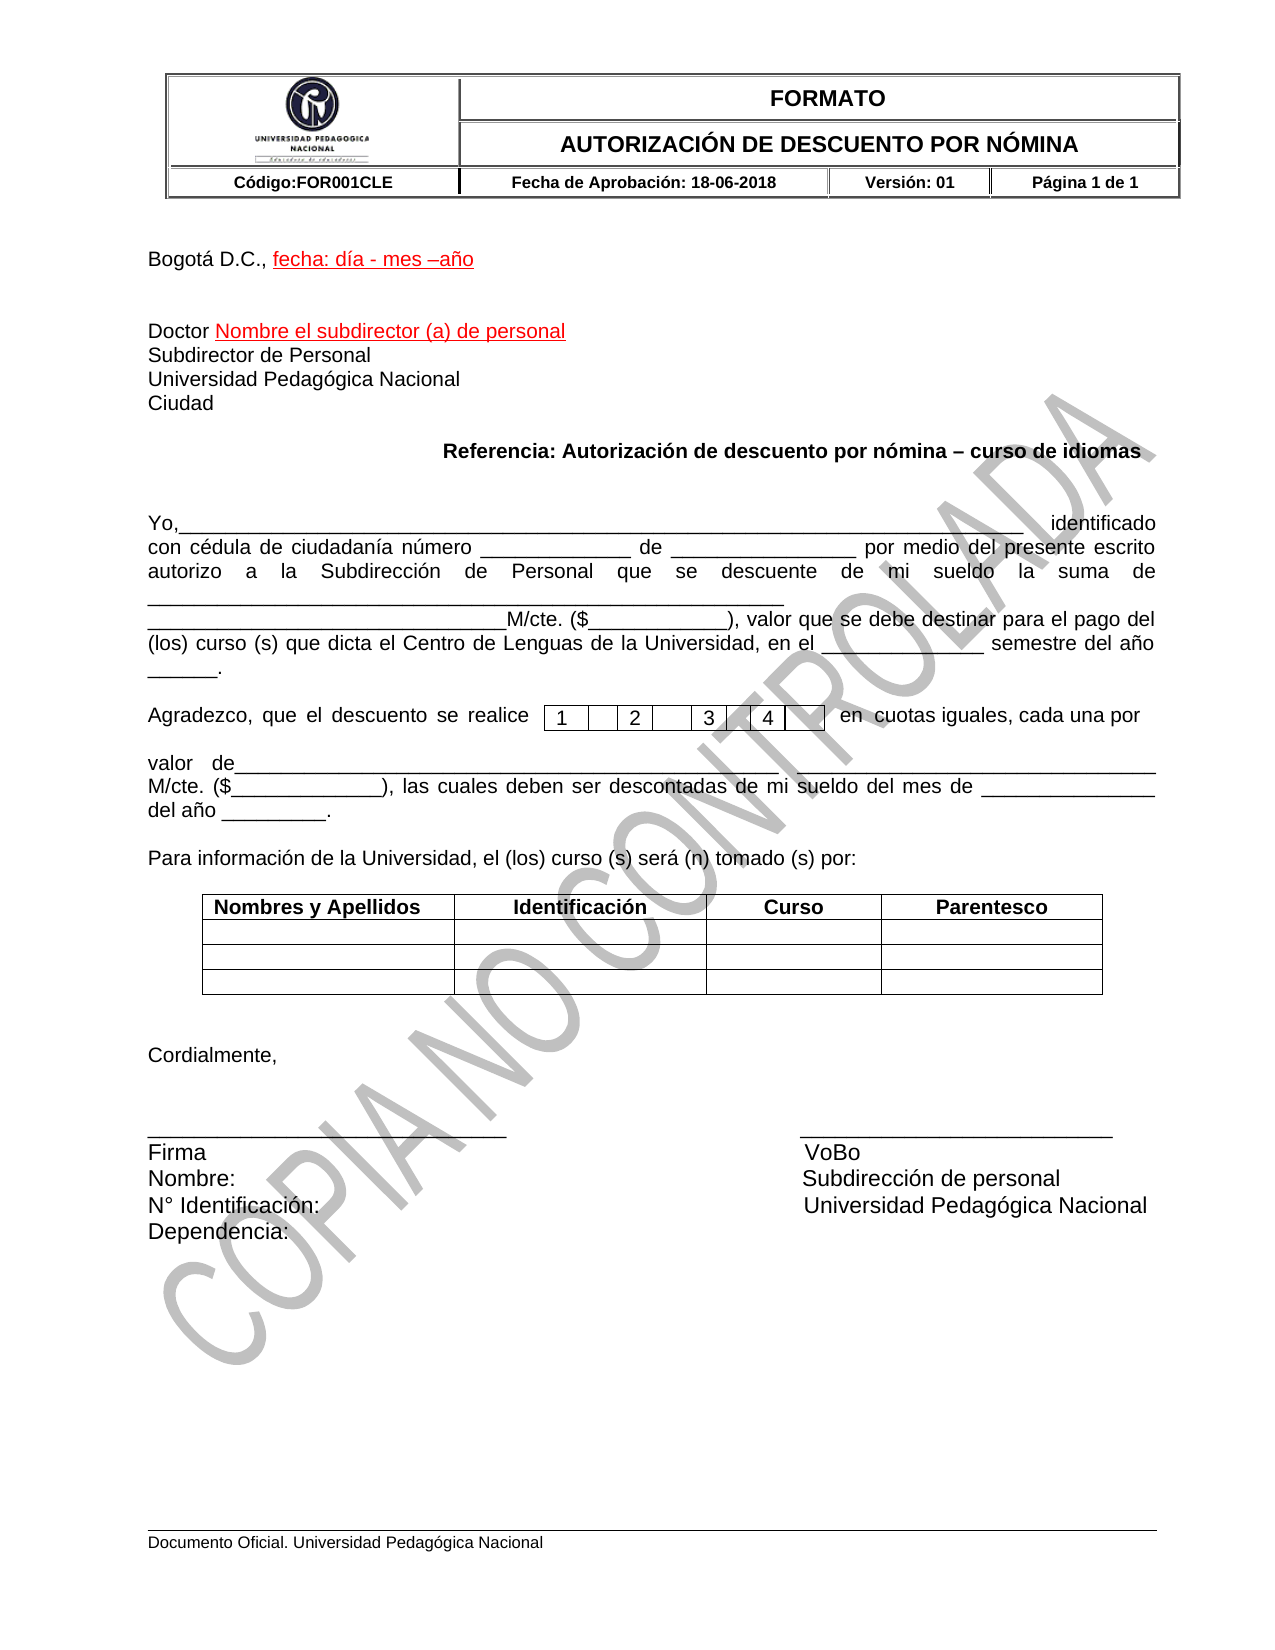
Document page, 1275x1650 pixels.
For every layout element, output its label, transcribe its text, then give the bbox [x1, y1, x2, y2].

table_cell [203, 970, 454, 994]
table_header [653, 706, 691, 730]
table_header Nombres y Apellidos [203, 895, 454, 919]
text Nombre: Subdirección de personal [148, 1165, 1157, 1192]
picture [255, 77, 371, 164]
text Firma VoBo [148, 1139, 1157, 1165]
text Subdirector de Personal [148, 343, 1157, 367]
table_header 4 [751, 706, 784, 730]
table_header Parentesco [882, 895, 1102, 919]
text Bogotá D.C., fecha: día - mes –año [148, 247, 1157, 271]
text valor de_______________________________________________ _______________________________ M/cte. ($_____________), las cuales deben ser descontadas de mi sueldo del mes de _______________ del año _________. [148, 750, 1157, 822]
table_cell [882, 945, 1102, 969]
table_cell [455, 970, 706, 994]
table_cell [455, 945, 706, 969]
text N° Identificación: Universidad Pedagógica Nacional [148, 1192, 1157, 1218]
table_header 1 [545, 706, 588, 730]
text Agradezco, que el descuento se realice en cuotas iguales, cada una por [148, 702, 1157, 726]
table_header 3 [692, 706, 726, 730]
text Universidad Pedagógica Nacional [148, 367, 1157, 391]
table_cell [203, 945, 454, 969]
table_header Identificación [455, 895, 706, 919]
table_cell [707, 920, 881, 944]
text Ciudad [148, 391, 1157, 415]
table_cell [203, 920, 454, 944]
table_header [786, 706, 824, 730]
table_cell [882, 970, 1102, 994]
table_cell [882, 920, 1102, 944]
table_header 2 [618, 706, 652, 730]
table_header Curso [707, 895, 881, 919]
text Yo,_________________________________________________________________________ identificado con cédula de ciudadanía número _____________ de ________________ por medio del presente escrito autorizo a la Subdirección de Personal que se descuente de mi sueldo la suma de _______________________________________________________ _______________________________M/cte. ($____________), valor que se debe destinar para el pago del (los) curso (s) que dicta el Centro de Lenguas de la Universidad, en el ______________ semestre del año ______. [148, 511, 1157, 678]
text Dependencia: [148, 1218, 1157, 1244]
table_header [727, 706, 750, 730]
text _______________________________ ___________________________ [148, 1115, 1157, 1139]
text Para información de la Universidad, el (los) curso (s) será (n) tomado (s) por: [148, 846, 1157, 870]
table_cell [707, 945, 881, 969]
table_header [589, 706, 617, 730]
text Referencia: Autorización de descuento por nómina – curso de idiomas [443, 439, 1157, 463]
text Cordialmente, [148, 1043, 1157, 1067]
table_cell [455, 920, 706, 944]
text Doctor Nombre el subdirector (a) de personal [148, 319, 1157, 343]
table_cell [707, 970, 881, 994]
